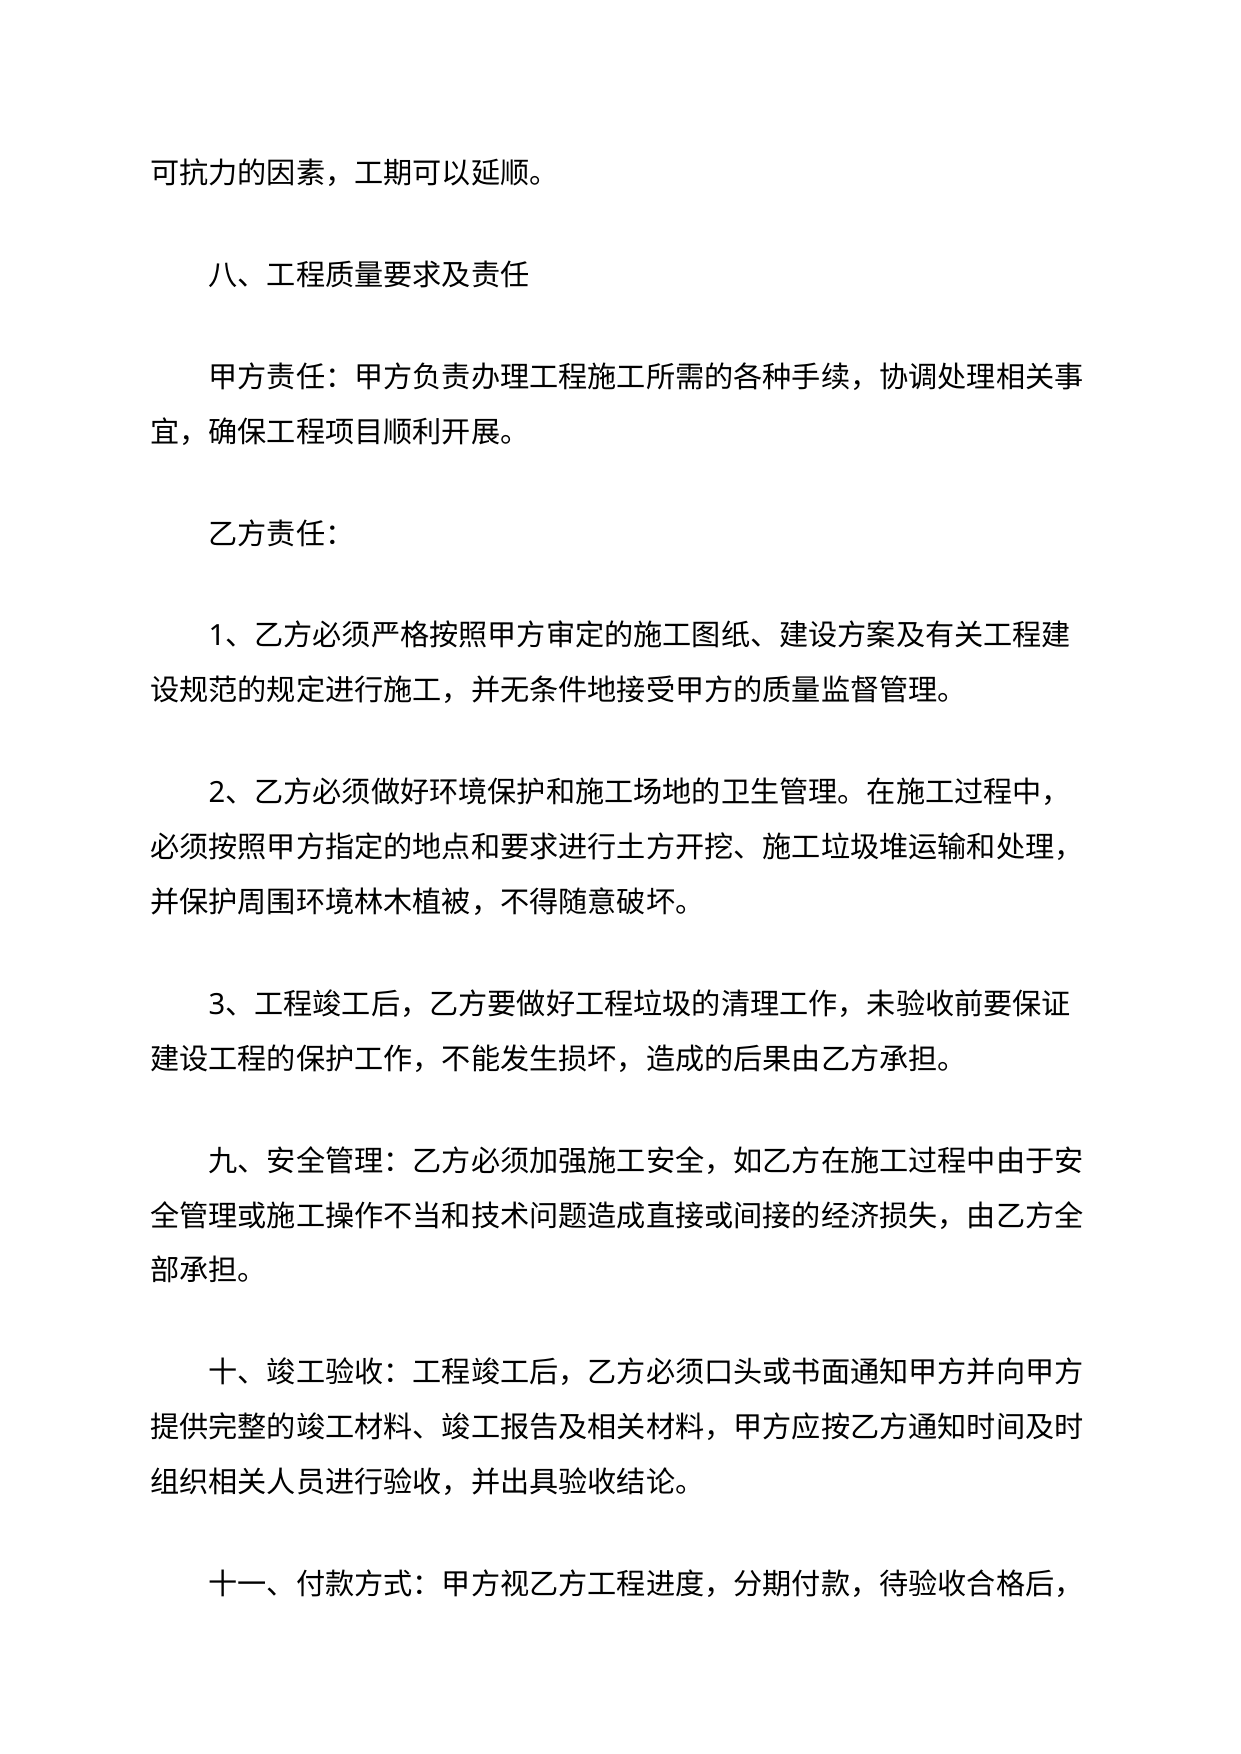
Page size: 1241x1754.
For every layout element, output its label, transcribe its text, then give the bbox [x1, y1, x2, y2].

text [150, 150, 1090, 192]
text 甲方责任：甲方负责办理工程施工所需的各种手续，协调处理相关事宜，确保工程项目顺利开展。 [150, 353, 1090, 451]
text 3、工程竣工后，乙方要做好工程垃圾的清理工作，未验收前要保证建设工程的保护工作，不能发生损坏，造成的后果由乙方承担。 [150, 980, 1090, 1078]
text 1、乙方必须严格按照甲方审定的施工图纸、建设方案及有关工程建设规范的规定进行施工，并无条件地接受甲方的质量监督管理。 [150, 612, 1090, 709]
text 十、竣工验收：工程竣工后，乙方必须口头或书面通知甲方并向甲方提供完整的竣工材料、竣工报告及相关材料，甲方应按乙方通知时间及时组织相关人员进行验收，并出具验收结论。 [150, 1349, 1090, 1501]
text 九、安全管理：乙方必须加强施工安全，如乙方在施工过程中由于安全管理或施工操作不当和技术问题造成直接或间接的经济损失，由乙方全部承担。 [150, 1137, 1090, 1289]
text 八、工程质量要求及责任 [150, 252, 1090, 294]
text 2、乙方必须做好环境保护和施工场地的卫生管理。在施工过程中，必须按照甲方指定的地点和要求进行土方开挖、施工垃圾堆运输和处理，并保护周围环境林木植被，不得随意破坏。 [150, 769, 1090, 921]
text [150, 1560, 1090, 1603]
text 乙方责任： [150, 510, 1090, 552]
